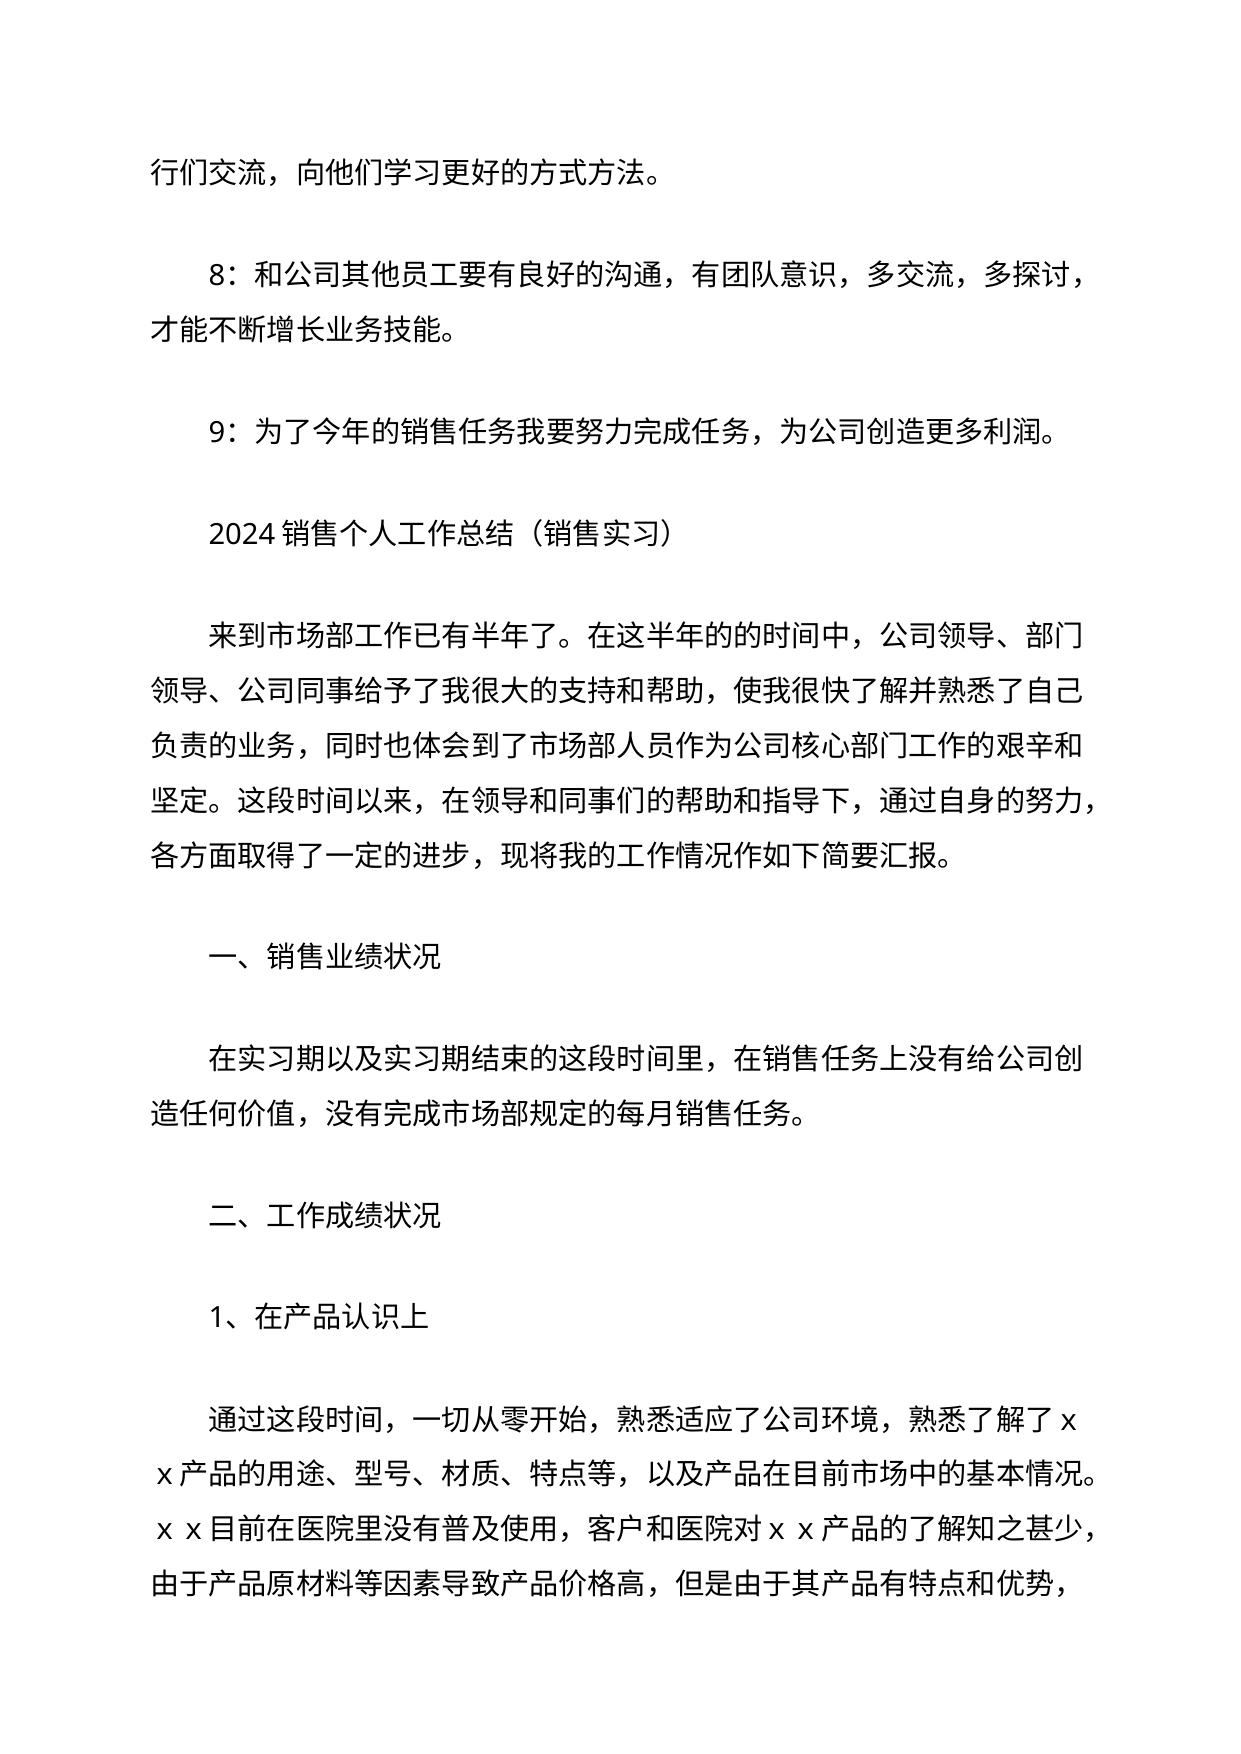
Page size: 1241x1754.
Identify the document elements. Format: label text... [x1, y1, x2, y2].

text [150, 1396, 1090, 1603]
text 1、在产品认识上 [150, 1294, 1090, 1336]
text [150, 150, 1090, 192]
text 二、工作成绩状况 [150, 1192, 1090, 1234]
text 来到市场部工作已有半年了。在这半年的的时间中，公司领导、部门领导、公司同事给予了我很大的支持和帮助，使我很快了解并熟悉了自己负责的业务，同时也体会到了市场部人员作为公司核心部门工作的艰辛和坚定。这段时间以来，在领导和同事们的帮助和指导下，通过自身的努力，各方面取得了一定的进步，现将我的工作情况作如下简要汇报。 [150, 612, 1090, 874]
text 9：为了今年的销售任务我要努力完成任务，为公司创造更多利润。 [150, 408, 1090, 451]
text 一、销售业绩状况 [150, 934, 1090, 976]
text 2024销售个人工作总结（销售实习） [150, 511, 1090, 553]
text 在实习期以及实习期结束的这段时间里，在销售任务上没有给公司创造任何价值，没有完成市场部规定的每月销售任务。 [150, 1036, 1090, 1133]
text 8：和公司其他员工要有良好的沟通，有团队意识，多交流，多探讨，才能不断增长业务技能。 [150, 252, 1090, 349]
